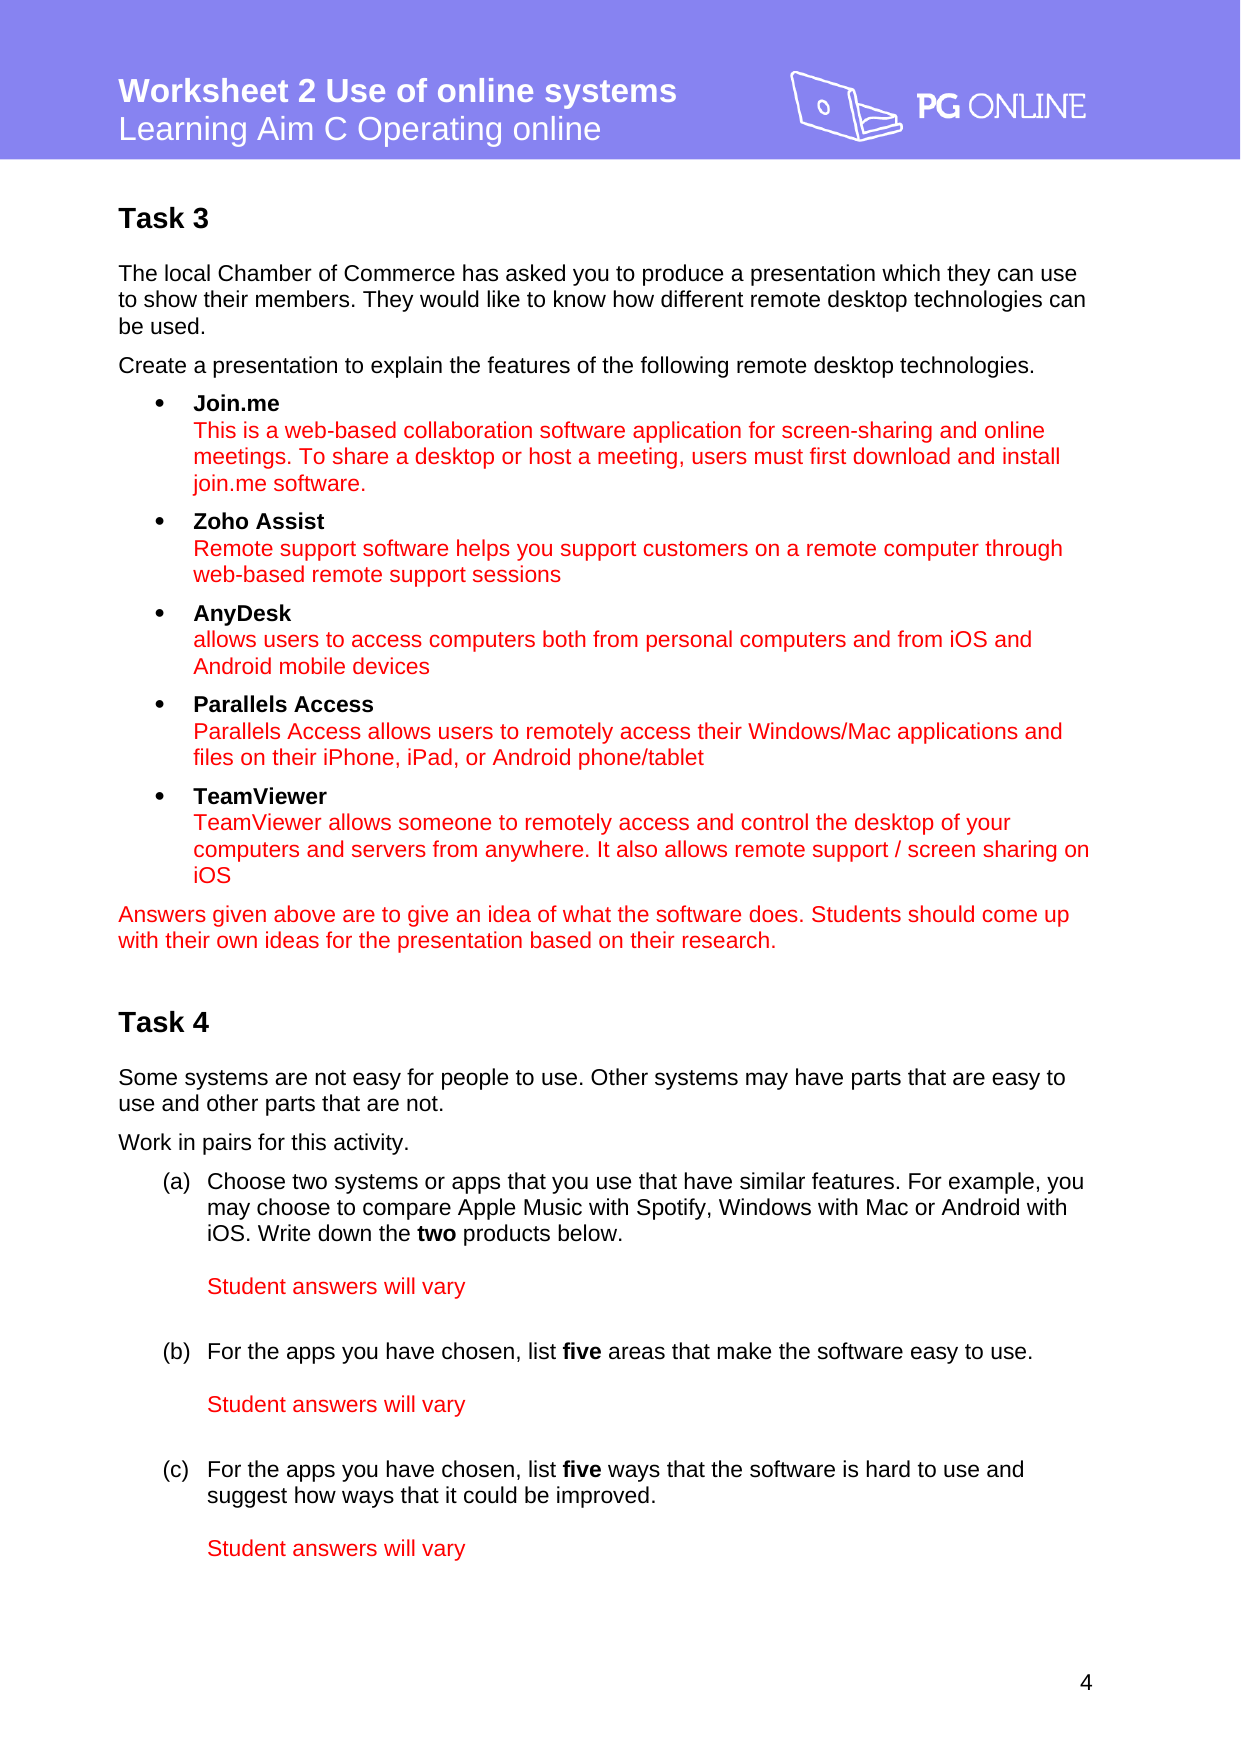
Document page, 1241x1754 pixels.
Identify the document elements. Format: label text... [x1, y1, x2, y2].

text Work in pairs for this activity. [118, 1129, 1092, 1155]
list Zoho Assist Remote support software helps you support customers on a remote computer through web-based remote support sessions [156, 508, 1092, 587]
list Join.me This is a web-based collaboration software application for screen-sharing and online meetings. To share a desktop or host a meeting, users must first download and install join.me software. [156, 390, 1092, 496]
text Some systems are not easy for people to use. Other systems may have parts that are easy to use and other parts that are not. [118, 1063, 1092, 1116]
text Create a presentation to explain the features of the following remote desktop technologies. [118, 352, 1092, 378]
title Task 4 [118, 1005, 1092, 1038]
picture [790, 71, 1086, 142]
text (a) Choose two systems or apps that you use that have similar features. For example, you may choose to compare Apple Music with Spotify, Windows with Mac or Android with iOS. Write down the two products below. Student answers will vary [162, 1168, 1092, 1326]
title Task 3 [118, 201, 1092, 235]
text The local Chamber of Commerce has asked you to produce a presentation which they can use to show their members. They would like to know how different remote desktop technologies can be used. [118, 260, 1092, 339]
list AnyDesk allows users to access computers both from personal computers and from iOS and Android mobile devices [156, 600, 1092, 679]
text (b) For the apps you have chosen, list five areas that make the software easy to use. Student answers will vary [162, 1338, 1092, 1444]
list TeamViewer TeamViewer allows someone to remotely access and control the desktop of your computers and servers from anywhere. It also allows remote support / screen sharing on iOS [156, 783, 1092, 888]
text Answers given above are to give an idea of what the software does. Students should come up with their own ideas for the presentation based on their research. [118, 901, 1092, 954]
text (c) For the apps you have chosen, list five ways that the software is hard to use and suggest how ways that it could be improved. Student answers will vary [162, 1456, 1092, 1562]
list Parallels Access Parallels Access allows users to remotely access their Windows/Mac applications and files on their iPhone, iPad, or Android phone/tablet [156, 691, 1092, 771]
